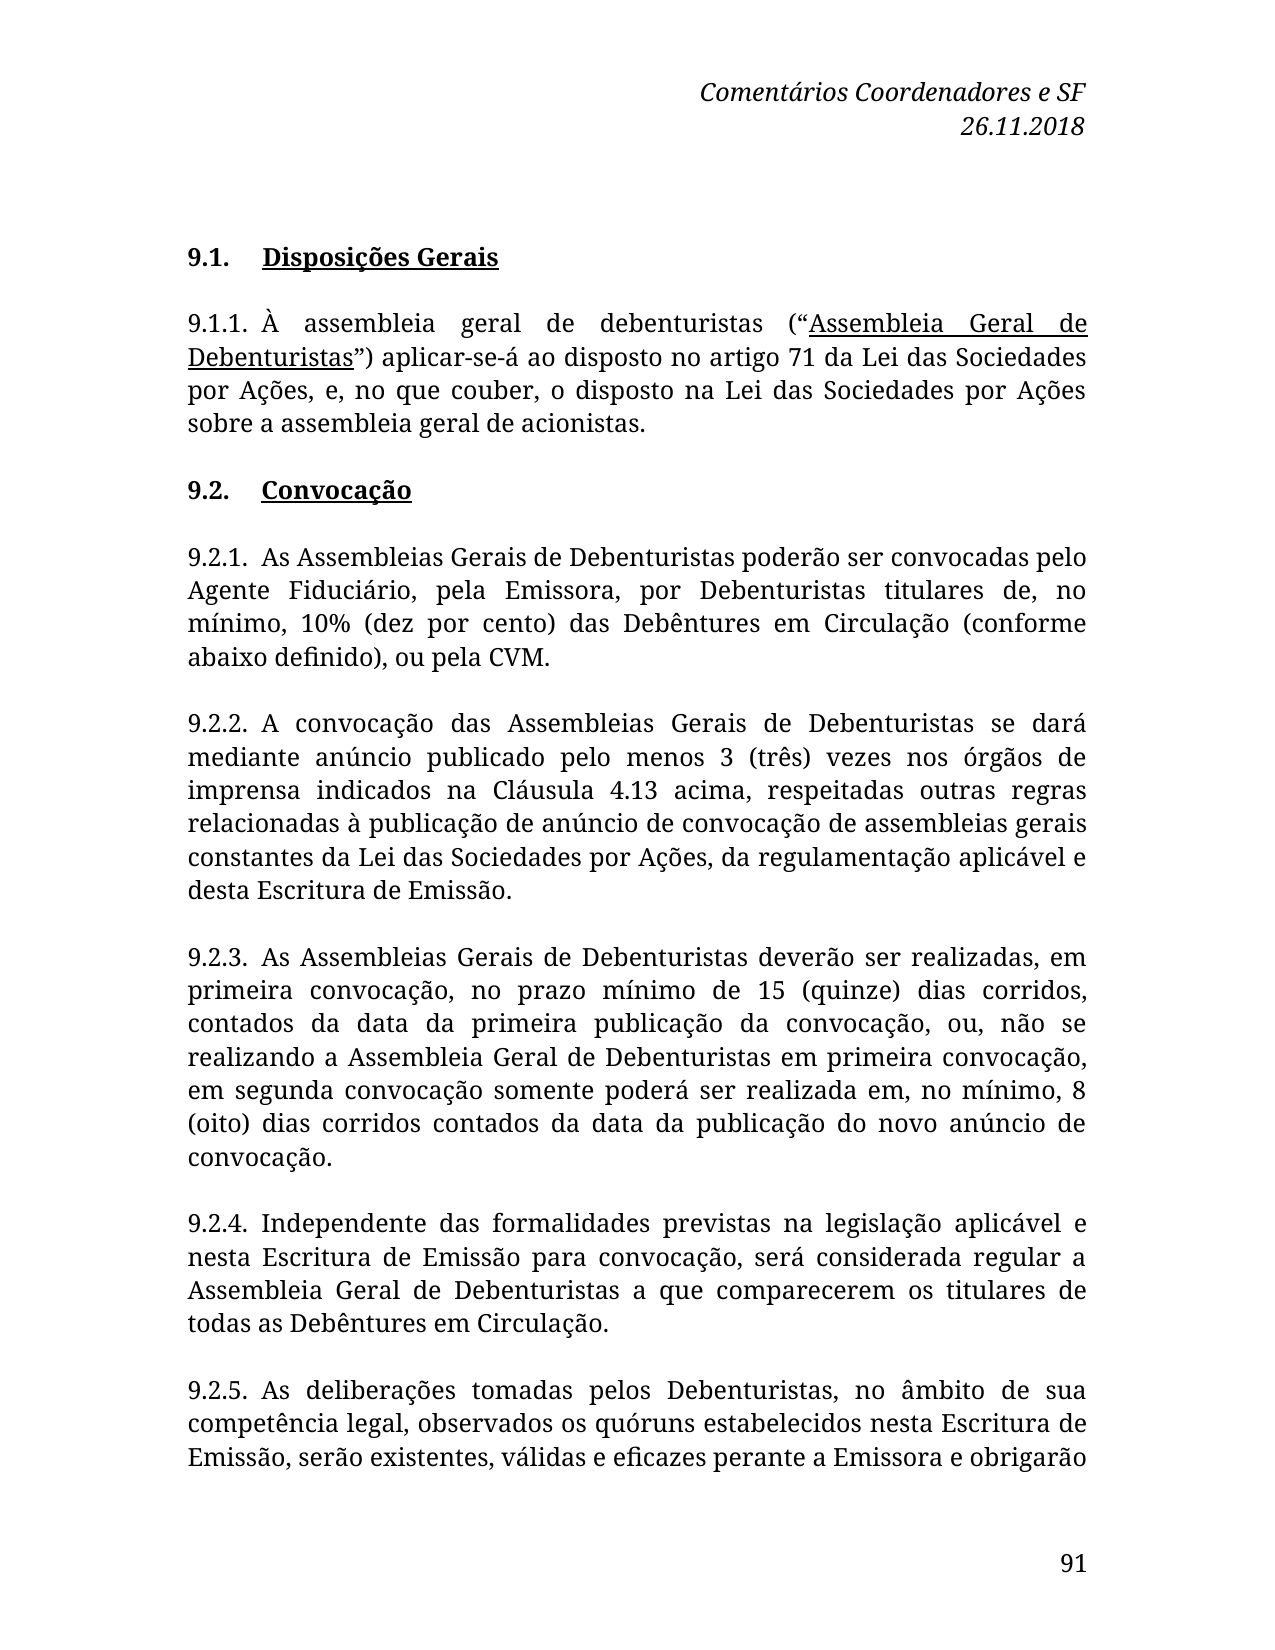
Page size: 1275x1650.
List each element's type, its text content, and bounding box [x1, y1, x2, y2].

subtitle Independente das formalidades previstas na legislação aplicável e nesta Escritura de Emissão para convocação, será considerada regular a Assembleia Geral de Debenturistas a que comparecerem os titulares de todas as Debêntures em Circulação. [187, 1206, 1088, 1339]
subtitle Convocação [187, 473, 1088, 506]
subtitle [187, 1373, 1088, 1473]
subtitle As Assembleias Gerais de Debenturistas poderão ser convocadas pelo Agente Fiduciário, pela Emissora, por Debenturistas titulares de, no mínimo, 10% (dez por cento) das Debêntures em Circulação (conforme abaixo definido), ou pela CVM. [187, 539, 1088, 673]
subtitle A convocação das Assembleias Gerais de Debenturistas se dará mediante anúncio publicado pelo menos 3 (três) vezes nos órgãos de imprensa indicados na Cláusula 4.13 acima, respeitadas outras regras relacionadas à publicação de anúncio de convocação de assembleias gerais constantes da Lei das Sociedades por Ações, da regulamentação aplicável e desta Escritura de Emissão. [187, 706, 1088, 906]
subtitle Disposições Gerais [187, 239, 1088, 273]
subtitle À assembleia geral de debenturistas (“Assembleia Geral de Debenturistas”) aplicar-se-á ao disposto no artigo 71 da Lei das Sociedades por Ações, e, no que couber, o disposto na Lei das Sociedades por Ações sobre a assembleia geral de acionistas. [187, 306, 1088, 439]
subtitle As Assembleias Gerais de Debenturistas deverão ser realizadas, em primeira convocação, no prazo mínimo de 15 (quinze) dias corridos, contados da data da primeira publicação da convocação, ou, não se realizando a Assembleia Geral de Debenturistas em primeira convocação, em segunda convocação somente poderá ser realizada em, no mínimo, 8 (oito) dias corridos contados da data da publicação do novo anúncio de convocação. [187, 939, 1088, 1173]
